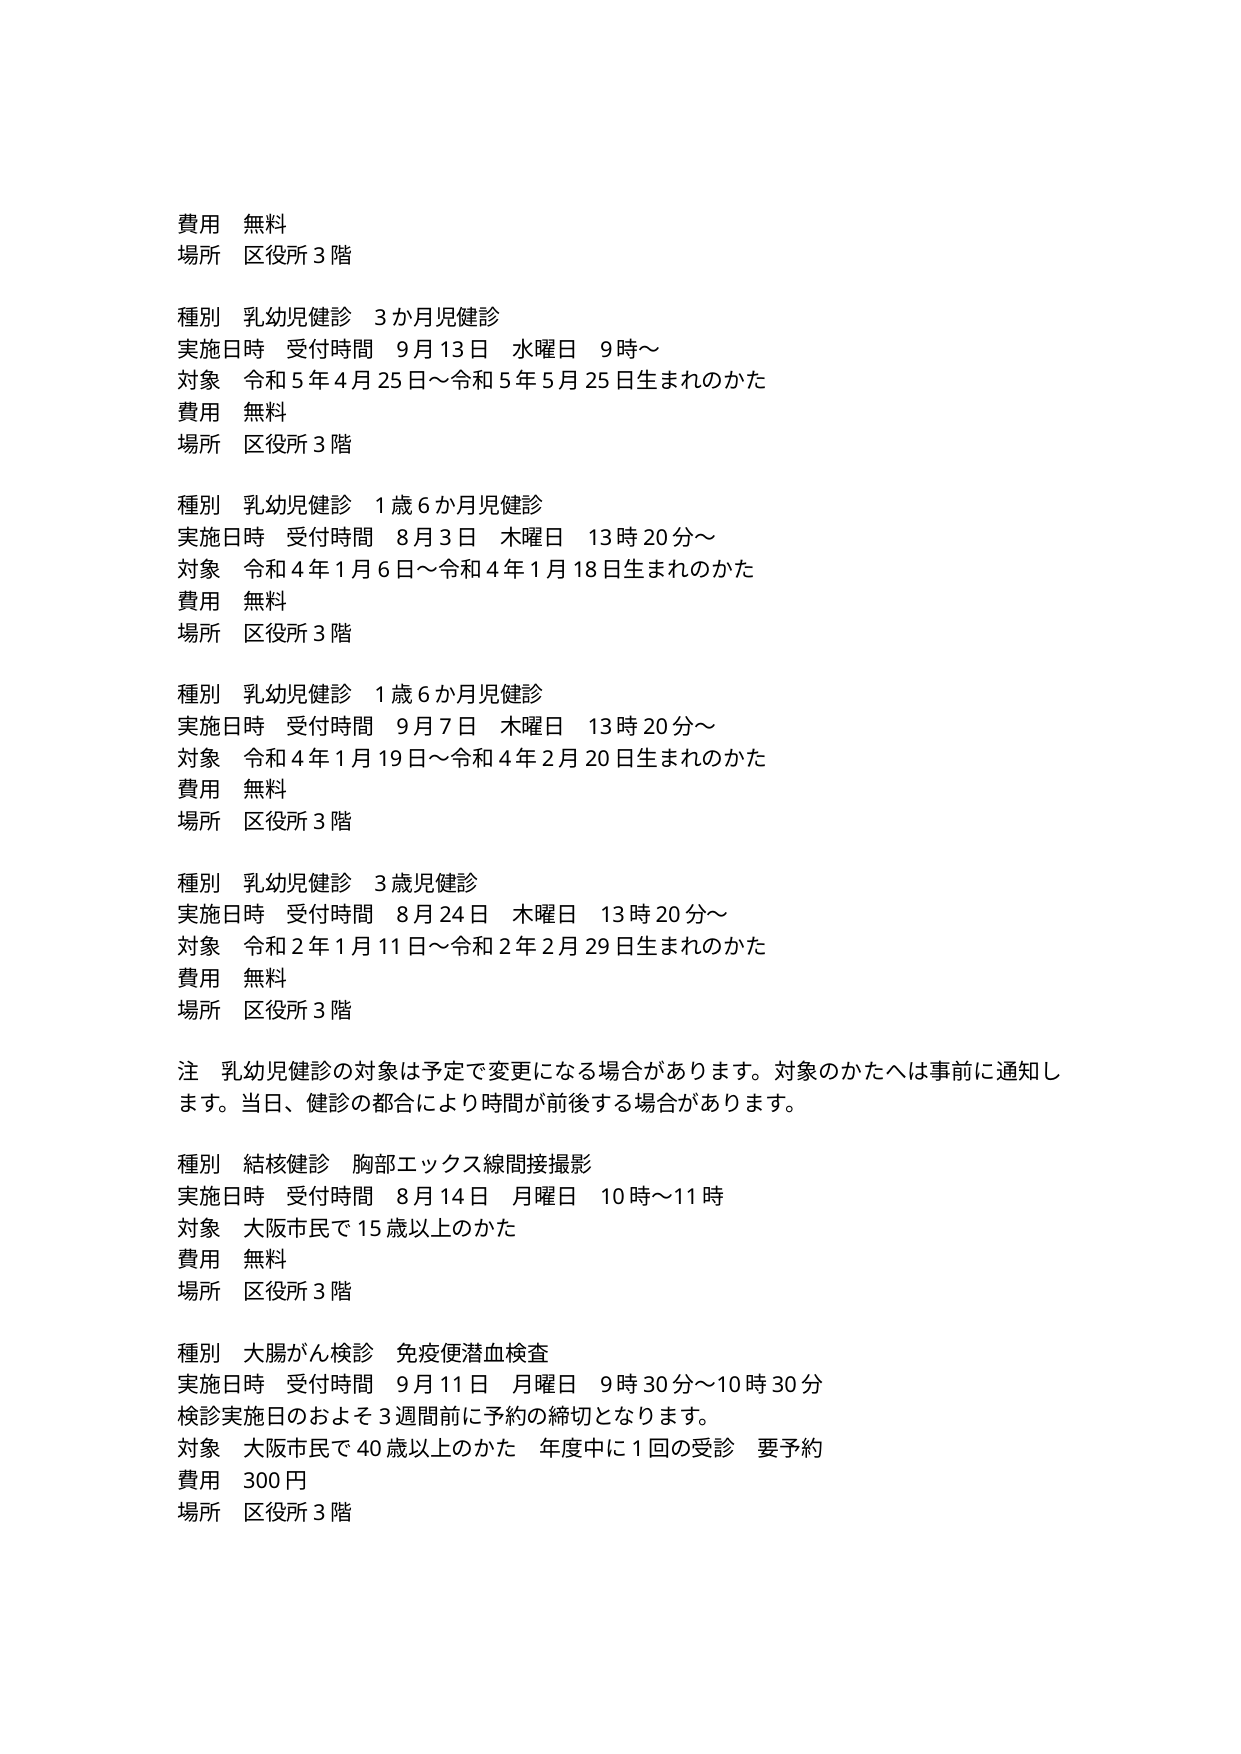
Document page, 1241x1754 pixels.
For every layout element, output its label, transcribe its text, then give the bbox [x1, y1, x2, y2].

text 種別 乳幼児健診 3歳児健診 [177, 866, 1063, 897]
text 場所 区役所3階 [177, 993, 1063, 1024]
text 費用 無料 [177, 207, 1063, 238]
text 実施日時 受付時間 8月24日 木曜日 13時20分～ [177, 897, 1063, 929]
text 費用 無料 [177, 772, 1063, 804]
text 注 乳幼児健診の対象は予定で変更になる場合があります。対象のかたへは事前に通知します。当日、健診の都合により時間が前後する場合があります。 [177, 1054, 1063, 1117]
text 対象 令和5年4月25日～令和5年5月25日生まれのかた [177, 363, 1063, 395]
text 費用 無料 [177, 395, 1063, 427]
text 費用 無料 [177, 1242, 1063, 1274]
text 場所 区役所3階 [177, 1274, 1063, 1306]
text 対象 大阪市民で40歳以上のかた 年度中に1回の受診 要予約 [177, 1431, 1063, 1463]
text 場所 区役所3階 [177, 238, 1063, 270]
text 種別 乳幼児健診 1歳6か月児健診 [177, 677, 1063, 709]
text 場所 区役所3階 [177, 1494, 1063, 1526]
text 対象 令和4年1月19日～令和4年2月20日生まれのかた [177, 741, 1063, 772]
text 場所 区役所3階 [177, 616, 1063, 647]
text 場所 区役所3階 [177, 427, 1063, 459]
text 実施日時 受付時間 8月14日 月曜日 10時～11時 [177, 1179, 1063, 1211]
text 検診実施日のおよそ3週間前に予約の締切となります。 [177, 1399, 1063, 1431]
text 種別 結核健診 胸部エックス線間接撮影 [177, 1147, 1063, 1179]
text 実施日時 受付時間 9月7日 木曜日 13時20分～ [177, 709, 1063, 741]
text 場所 区役所3階 [177, 804, 1063, 836]
text 費用 300円 [177, 1463, 1063, 1494]
text 種別 大腸がん検診 免疫便潜血検査 [177, 1336, 1063, 1367]
text 費用 無料 [177, 961, 1063, 993]
text 実施日時 受付時間 9月11日 月曜日 9時30分～10時30分 [177, 1367, 1063, 1399]
text 対象 大阪市民で15歳以上のかた [177, 1211, 1063, 1242]
text 対象 令和4年1月6日～令和4年1月18日生まれのかた [177, 552, 1063, 584]
text 実施日時 受付時間 8月3日 木曜日 13時20分～ [177, 520, 1063, 552]
text 種別 乳幼児健診 1歳6か月児健診 [177, 488, 1063, 520]
text 実施日時 受付時間 9月13日 水曜日 9時～ [177, 332, 1063, 363]
text 費用 無料 [177, 584, 1063, 616]
text 種別 乳幼児健診 3か月児健診 [177, 300, 1063, 332]
text 対象 令和2年1月11日～令和2年2月29日生まれのかた [177, 929, 1063, 961]
